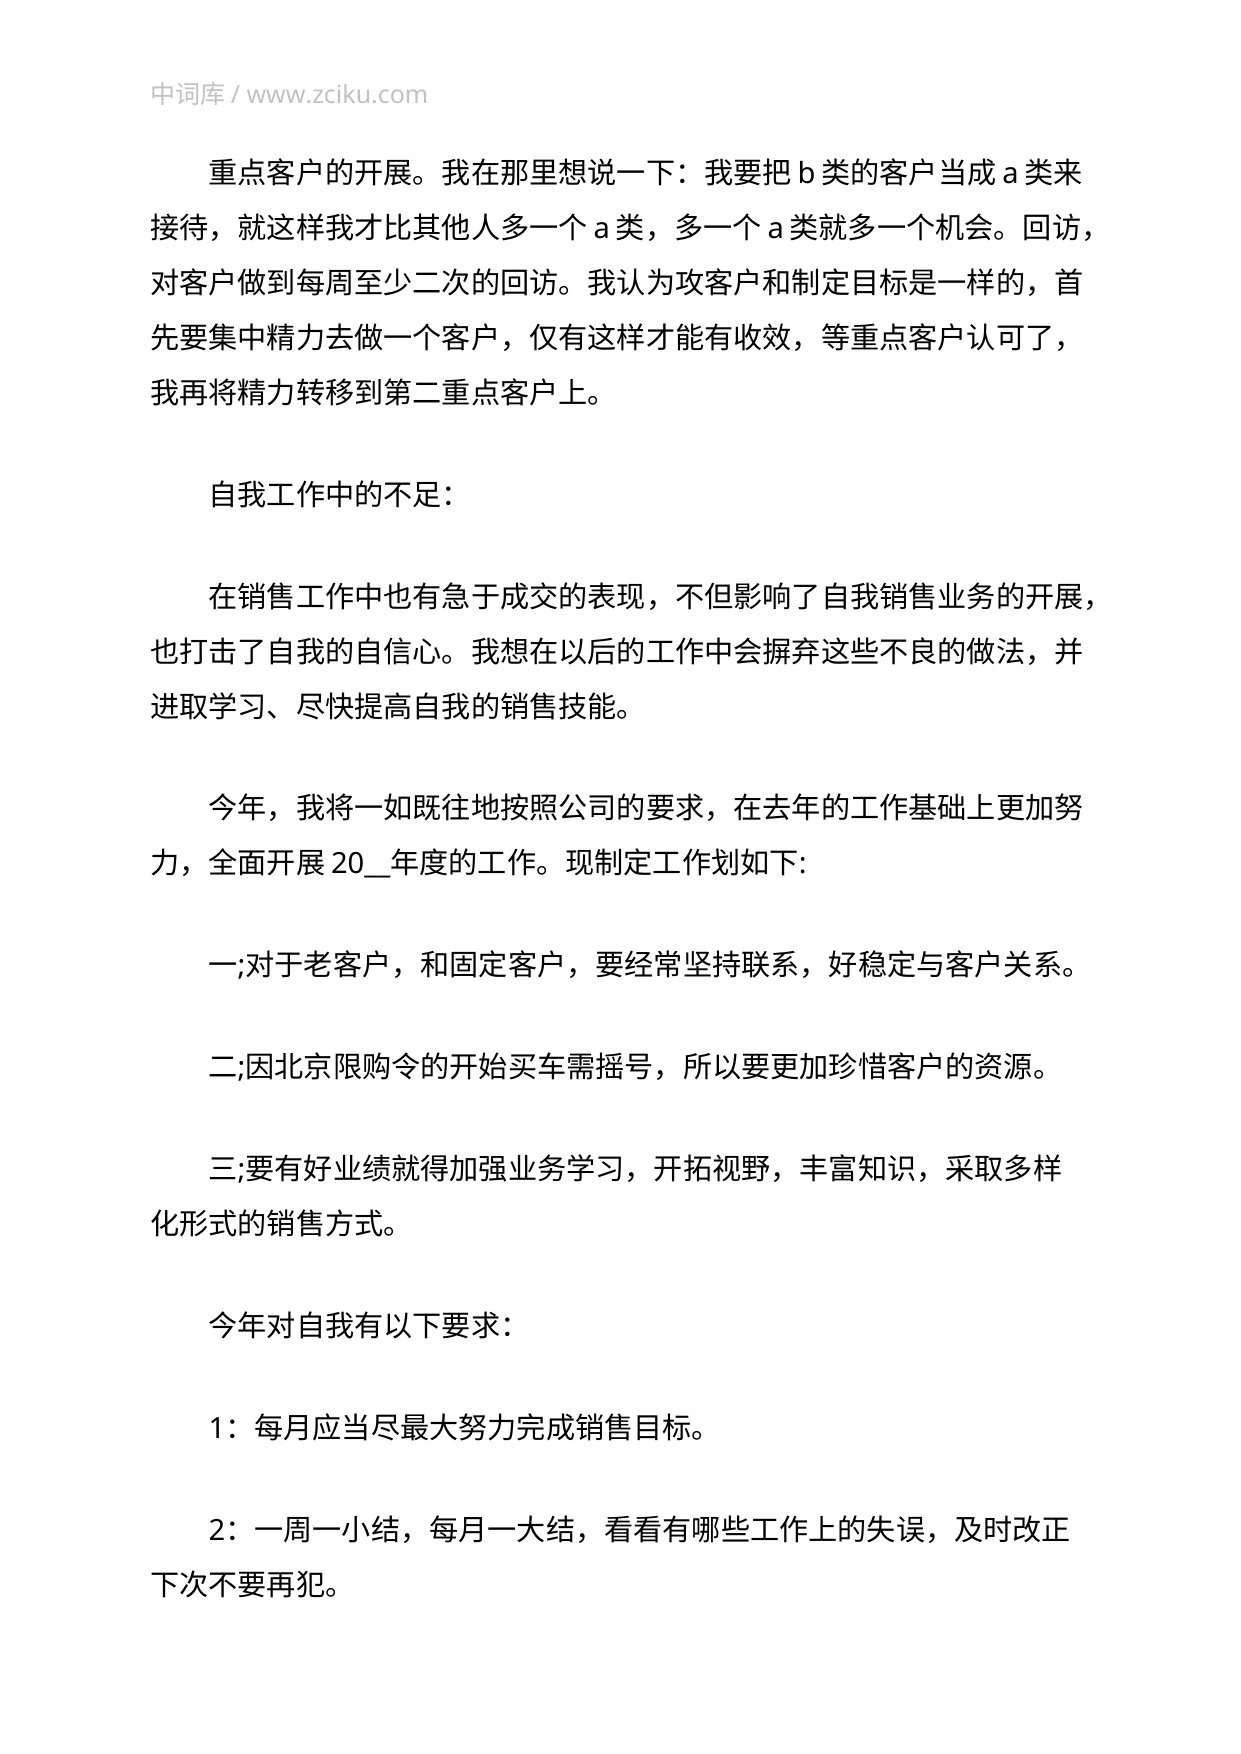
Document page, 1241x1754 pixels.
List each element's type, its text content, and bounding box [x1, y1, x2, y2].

text 三;要有好业绩就得加强业务学习，开拓视野，丰富知识，采取多样化形式的销售方式。 [150, 1146, 1090, 1243]
text 在销售工作中也有急于成交的表现，不但影响了自我销售业务的开展，也打击了自我的自信心。我想在以后的工作中会摒弃这些不良的做法，并进取学习、尽快提高自我的销售技能。 [150, 573, 1090, 725]
text 今年，我将一如既往地按照公司的要求，在去年的工作基础上更加努力，全面开展20__年度的工作。现制定工作划如下: [150, 785, 1090, 882]
text 今年对自我有以下要求： [150, 1302, 1090, 1345]
text 二;因北京限购令的开始买车需摇号，所以要更加珍惜客户的资源。 [150, 1044, 1090, 1086]
text 自我工作中的不足： [150, 472, 1090, 514]
text 一;对于老客户，和固定客户，要经常坚持联系，好稳定与客户关系。 [150, 942, 1090, 984]
text 2：一周一小结，每月一大结，看看有哪些工作上的失误，及时改正下次不要再犯。 [150, 1506, 1090, 1603]
text 重点客户的开展。我在那里想说一下：我要把b类的客户当成a类来接待，就这样我才比其他人多一个a类，多一个a类就多一个机会。回访，对客户做到每周至少二次的回访。我认为攻客户和制定目标是一样的，首先要集中精力去做一个客户，仅有这样才能有收效，等重点客户认可了，我再将精力转移到第二重点客户上。 [150, 150, 1090, 412]
text 1：每月应当尽最大努力完成销售目标。 [150, 1404, 1090, 1447]
